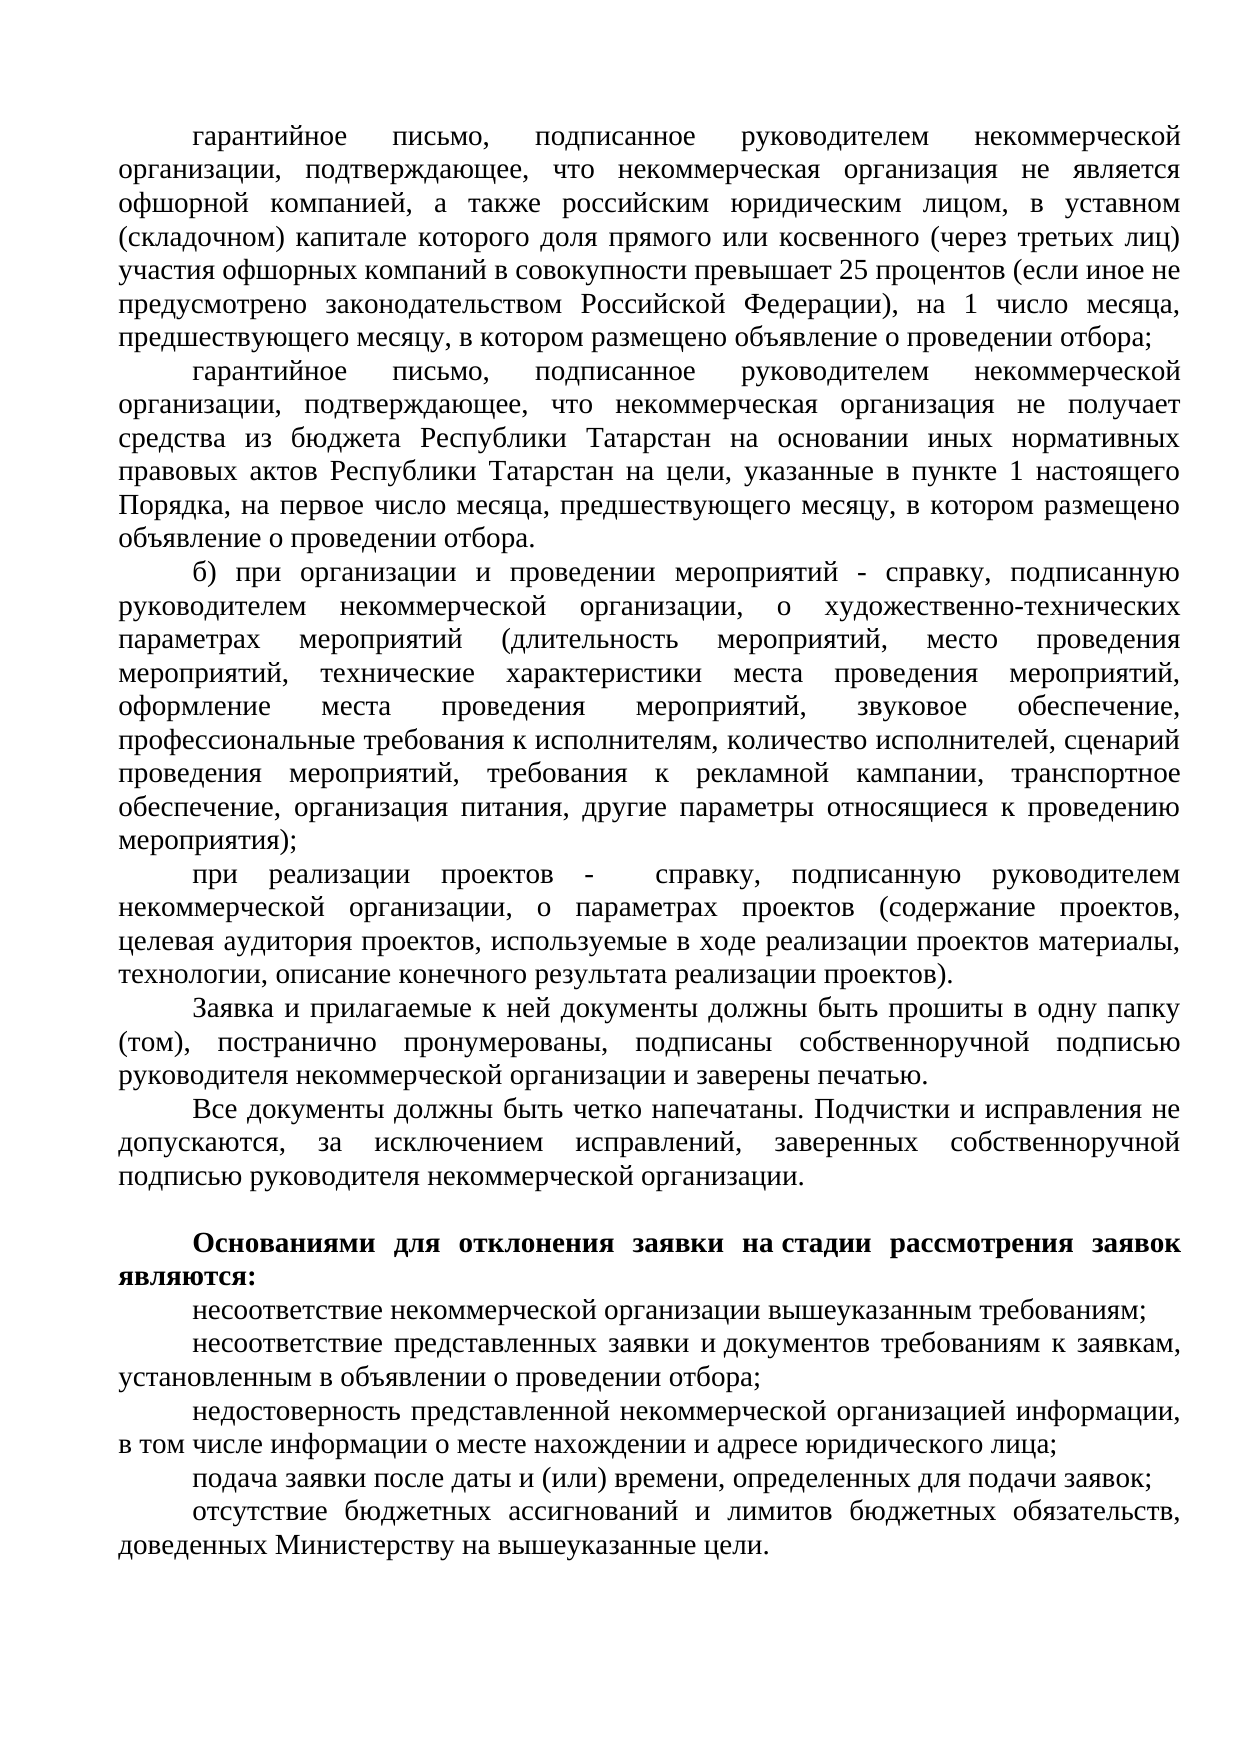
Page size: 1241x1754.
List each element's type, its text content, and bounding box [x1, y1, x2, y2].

text отсутствие бюджетных ассигнований и лимитов бюджетных обязательств, доведенных Министерству на вышеуказанные цели. [118, 1493, 1181, 1560]
text Основаниями для отклонения заявки на стадии рассмотрения заявок являются: [118, 1225, 1181, 1292]
text несоответствие представленных заявки и документов требованиям к заявкам, установленным в объявлении о проведении отбора; [118, 1326, 1181, 1393]
text гарантийное письмо, подписанное руководителем некоммерческой организации, подтверждающее, что некоммерческая организация не получает средства из бюджета Республики Татарстан на основании иных нормативных правовых актов Республики Татарстан на цели, указанные в пункте 1 настоящего Порядка, на первое число месяца, предшествующего месяцу, в котором размещено объявление о проведении отбора. [118, 353, 1181, 554]
text несоответствие некоммерческой организации вышеуказанным требованиям; [118, 1292, 1181, 1326]
text б) при организации и проведении мероприятий - справку, подписанную руководителем некоммерческой организации, о художественно-технических параметрах мероприятий (длительность мероприятий, место проведения мероприятий, технические характеристики места проведения мероприятий, оформление места проведения мероприятий, звуковое обеспечение, профессиональные требования к исполнителям, количество исполнителей, сценарий проведения мероприятий, требования к рекламной кампании, транспортное обеспечение, организация питания, другие параметры относящиеся к проведению мероприятия); [118, 554, 1181, 856]
text Заявка и прилагаемые к ней документы должны быть прошиты в одну папку (том), постранично пронумерованы, подписаны собственноручной подписью руководителя некоммерческой организации и заверены печатью. [118, 990, 1181, 1091]
text Все документы должны быть четко напечатаны. Подчистки и исправления не допускаются, за исключением исправлений, заверенных собственноручной подписью руководителя некоммерческой организации. [118, 1091, 1181, 1191]
text при реализации проектов - справку, подписанную руководителем некоммерческой организации, о параметрах проектов (содержание проектов, целевая аудитория проектов, используемые в ходе реализации проектов материалы, технологии, описание конечного результата реализации проектов). [118, 856, 1181, 990]
text недостоверность представленной некоммерческой организацией информации, в том числе информации о месте нахождении и адресе юридического лица; [118, 1393, 1181, 1460]
text гарантийное письмо, подписанное руководителем некоммерческой организации, подтверждающее, что некоммерческая организация не является офшорной компанией, а также российским юридическим лицом, в уставном (складочном) капитале которого доля прямого или косвенного (через третьих лиц) участия офшорных компаний в совокупности превышает 25 процентов (если иное не предусмотрено законодательством Российской Федерации), на 1 число месяца, предшествующего месяцу, в котором размещено объявление о проведении отбора; [118, 118, 1181, 353]
text подача заявки после даты и (или) времени, определенных для подачи заявок; [118, 1460, 1181, 1493]
